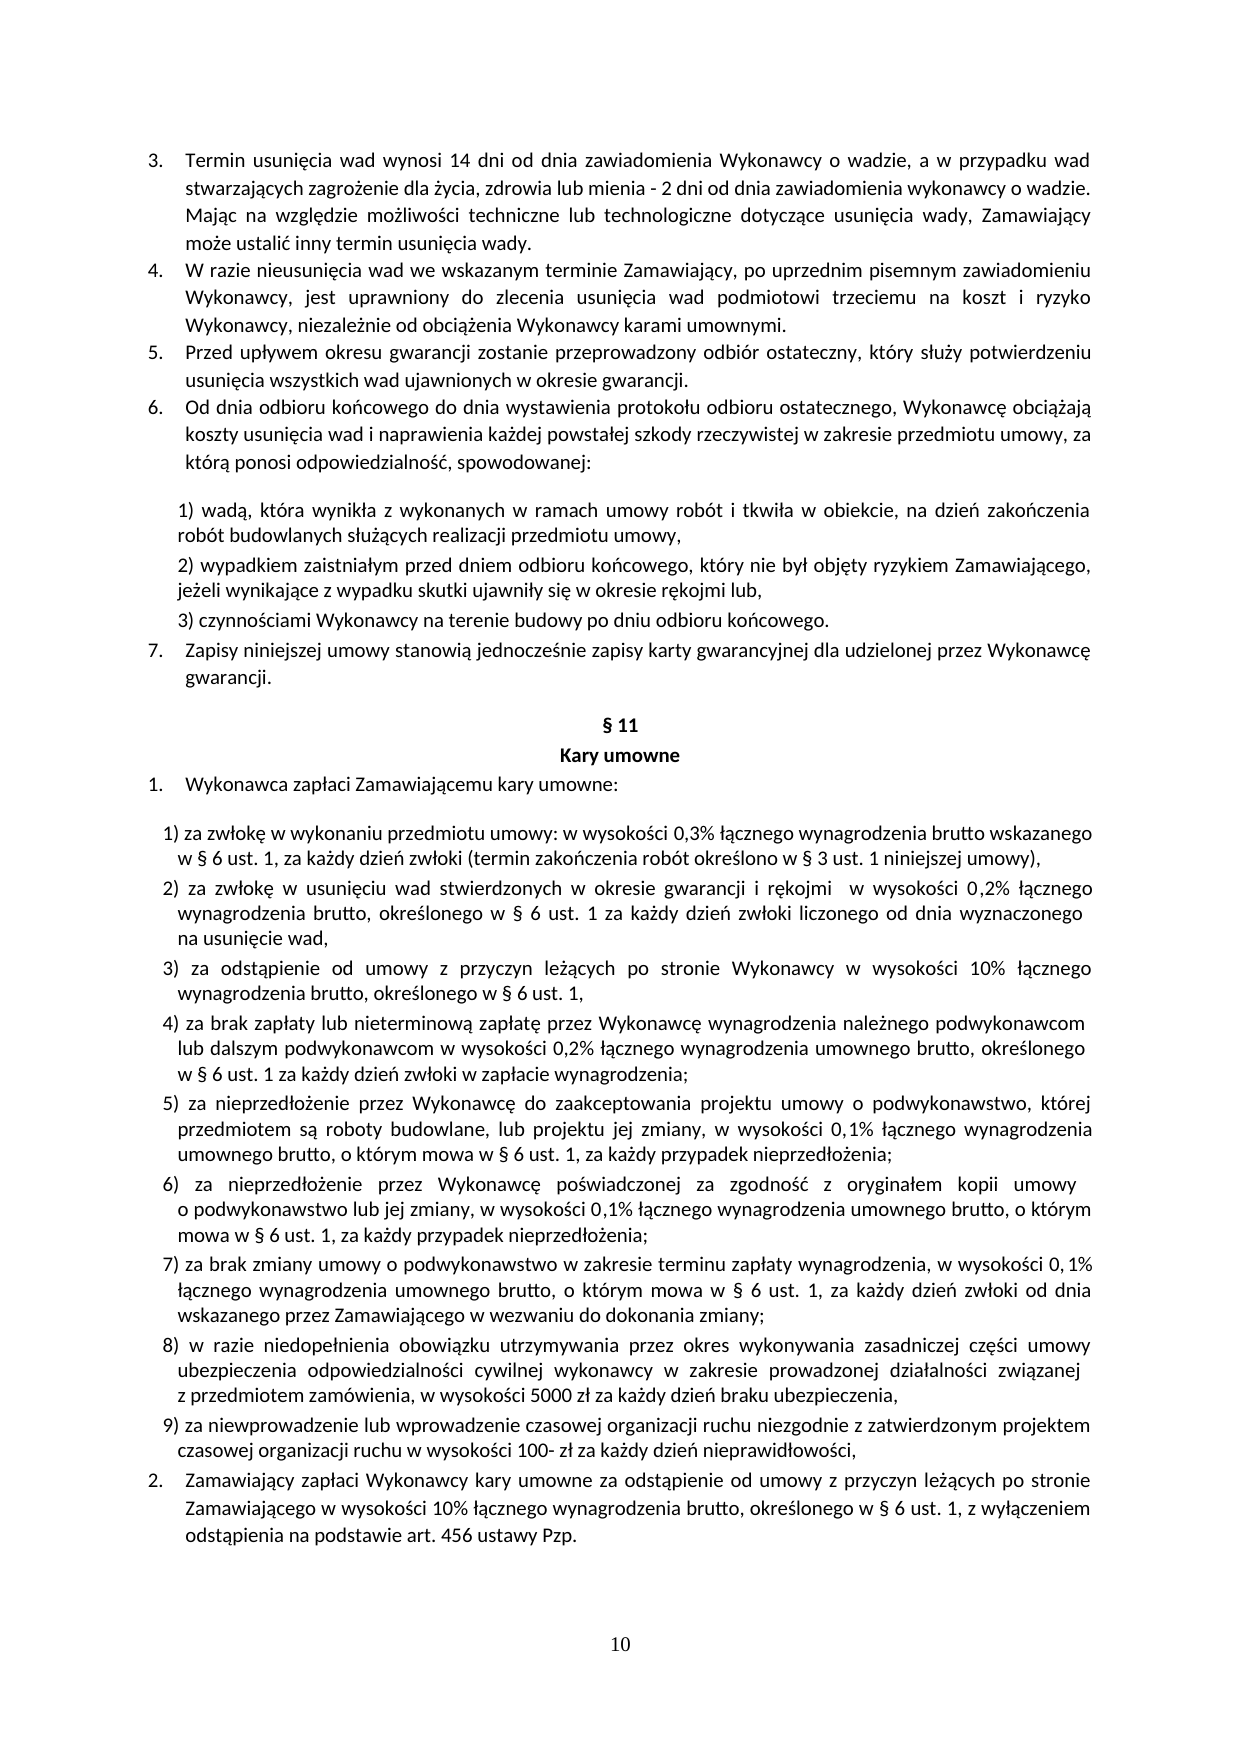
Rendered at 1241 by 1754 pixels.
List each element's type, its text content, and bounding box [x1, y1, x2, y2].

text 3) czynnościami Wykonawcy na terenie budowy po dniu odbioru końcowego. [177, 607, 1093, 633]
text 5) za nieprzedłożenie przez Wykonawcę do zaakceptowania projektu umowy o podwykonawstwo, której przedmiotem są roboty budowlane, lub projektu jej zmiany, w wysokości 0,1% łącznego wynagrodzenia umownego brutto, o którym mowa w § 6 ust. 1, za każdy przypadek nieprzedłożenia; [162, 1091, 1093, 1167]
list Zapisy niniejszej umowy stanowią jednocześnie zapisy karty gwarancyjnej dla udzielonej przez Wykonawcę gwarancji. [148, 637, 1093, 689]
list Termin usunięcia wad wynosi 14 dni od dnia zawiadomienia Wykonawcy o wadzie, a w przypadku wad stwarzających zagrożenie dla życia, zdrowia lub mienia - 2 dni od dnia zawiadomienia wykonawcy o wadzie. Mając na względzie możliwości techniczne lub technologiczne dotyczące usunięcia wady, Zamawiający może ustalić inny termin usunięcia wady. [148, 148, 1093, 255]
list Przed upływem okresu gwarancji zostanie przeprowadzony odbiór ostateczny, który służy potwierdzeniu usunięcia wszystkich wad ujawnionych w okresie gwarancji. [148, 339, 1093, 392]
text § 11 [148, 712, 1093, 738]
text 9) za niewprowadzenie lub wprowadzenie czasowej organizacji ruchu niezgodnie z zatwierdzonym projektem czasowej organizacji ruchu w wysokości 100- zł za każdy dzień nieprawidłowości, [162, 1412, 1093, 1463]
text 3) za odstąpienie od umowy z przyczyn leżących po stronie Wykonawcy w wysokości 10% łącznego wynagrodzenia brutto, określonego w § 6 ust. 1, [162, 955, 1093, 1006]
list Wykonawca zapłaci Zamawiającemu kary umowne: [148, 772, 1093, 797]
text 2) wypadkiem zaistniałym przed dniem odbioru końcowego, który nie był objęty ryzykiem Zamawiającego, jeżeli wynikające z wypadku skutki ujawniły się w okresie rękojmi lub, [177, 552, 1093, 603]
text 6) za nieprzedłożenie przez Wykonawcę poświadczonej za zgodność z oryginałem kopii umowy o podwykonawstwo lub jej zmiany, w wysokości 0,1% łącznego wynagrodzenia umownego brutto, o którym mowa w § 6 ust. 1, za każdy przypadek nieprzedłożenia; [162, 1171, 1093, 1247]
text Kary umowne [148, 742, 1093, 767]
text 2) za zwłokę w usunięciu wad stwierdzonych w okresie gwarancji i rękojmi w wysokości 0,2% łącznego wynagrodzenia brutto, określonego w § 6 ust. 1 za każdy dzień zwłoki liczonego od dnia wyznaczonego na usunięcie wad, [162, 875, 1093, 951]
list W razie nieusunięcia wad we wskazanym terminie Zamawiający, po uprzednim pisemnym zawiadomieniu Wykonawcy, jest uprawniony do zlecenia usunięcia wad podmiotowi trzeciemu na koszt i ryzyko Wykonawcy, niezależnie od obciążenia Wykonawcy karami umownymi. [148, 257, 1093, 337]
list Od dnia odbioru końcowego do dnia wystawienia protokołu odbioru ostatecznego, Wykonawcę obciążają koszty usunięcia wad i naprawienia każdej powstałej szkody rzeczywistej w zakresie przedmiotu umowy, za którą ponosi odpowiedzialność, spowodowanej: [148, 394, 1093, 474]
text 1) za zwłokę w wykonaniu przedmiotu umowy: w wysokości 0,3% łącznego wynagrodzenia brutto wskazanego w § 6 ust. 1, za każdy dzień zwłoki (termin zakończenia robót określono w § 3 ust. 1 niniejszej umowy), [162, 820, 1093, 871]
text 1) wadą, która wynikła z wykonanych w ramach umowy robót i tkwiła w obiekcie, na dzień zakończenia robót budowlanych służących realizacji przedmiotu umowy, [177, 497, 1093, 548]
list Zamawiający zapłaci Wykonawcy kary umowne za odstąpienie od umowy z przyczyn leżących po stronie Zamawiającego w wysokości 10% łącznego wynagrodzenia brutto, określonego w § 6 ust. 1, z wyłączeniem odstąpienia na podstawie art. 456 ustawy Pzp. [148, 1467, 1093, 1547]
text 4) za brak zapłaty lub nieterminową zapłatę przez Wykonawcę wynagrodzenia należnego podwykonawcom lub dalszym podwykonawcom w wysokości 0,2% łącznego wynagrodzenia umownego brutto, określonego w § 6 ust. 1 za każdy dzień zwłoki w zapłacie wynagrodzenia; [162, 1010, 1093, 1086]
text 7) za brak zmiany umowy o podwykonawstwo w zakresie terminu zapłaty wynagrodzenia, w wysokości 0,1% łącznego wynagrodzenia umownego brutto, o którym mowa w § 6 ust. 1, za każdy dzień zwłoki od dnia wskazanego przez Zamawiającego w wezwaniu do dokonania zmiany; [162, 1251, 1093, 1328]
text 8) w razie niedopełnienia obowiązku utrzymywania przez okres wykonywania zasadniczej części umowy ubezpieczenia odpowiedzialności cywilnej wykonawcy w zakresie prowadzonej działalności związanej z przedmiotem zamówienia, w wysokości 5000 zł za każdy dzień braku ubezpieczenia, [162, 1332, 1093, 1408]
